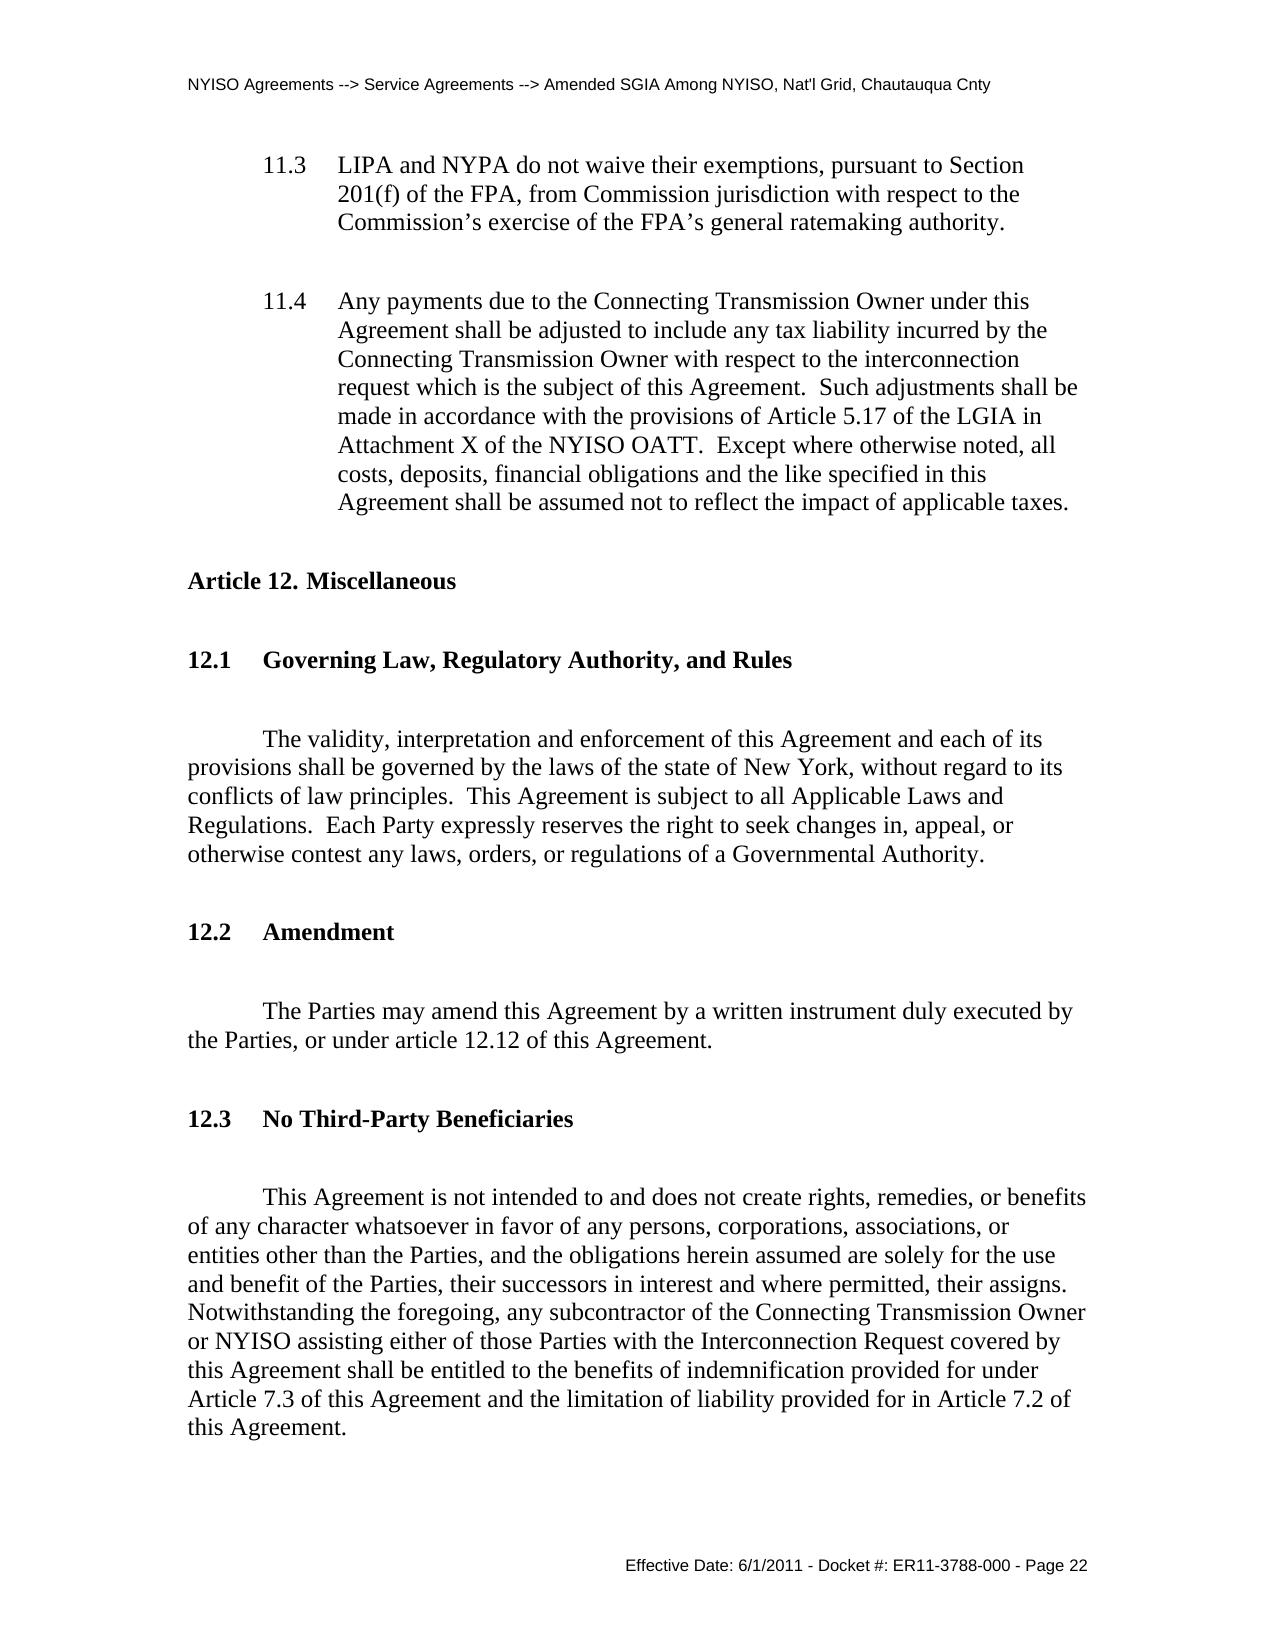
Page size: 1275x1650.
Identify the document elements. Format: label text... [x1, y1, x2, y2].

text 12.1 Governing Law, Regulatory Authority, and Rules [187, 645, 1021, 674]
text 11.3 LIPA and NYPA do not waive their exemptions, pursuant to Section 201(f) of the FPA, from Commission jurisdiction with respect to the Commission’s exercise of the FPA’s general ratemaking authority. [262, 150, 1087, 236]
text This Agreement is not intended to and does not create rights, remedies, or benefits of any character whatsoever in favor of any persons, corporations, associations, or entities other than the Parties, and the obligations herein assumed are solely for the use and benefit of the Parties, their successors in interest and where permitted, their assigns. Notwithstanding the foregoing, any subcontractor of the Connecting Transmission Owner or NYISO assisting either of those Parties with the Interconnection Request covered by this Agreement shall be entitled to the benefits of indemnification provided for under Article 7.3 of this Agreement and the limitation of liability provided for in Article 7.2 of this Agreement. [187, 1182, 1087, 1441]
text The validity, interpretation and enforcement of this Agreement and each of its provisions shall be governed by the laws of the state of New York, without regard to its conflicts of law principles. This Agreement is subject to all Applicable Laws and Regulations. Each Party expressly reserves the right to seek changes in, appeal, or otherwise contest any laws, orders, or regulations of a Governmental Authority. [187, 724, 1087, 867]
text 12.3 No Third-Party Beneficiaries [187, 1104, 1021, 1132]
text 12.2 Amendment [187, 917, 1021, 946]
text Article 12. Miscellaneous [187, 566, 1021, 595]
text The Parties may amend this Agreement by a written instrument duly executed by the Parties, or under article 12.12 of this Agreement. [187, 996, 1087, 1054]
text 11.4 Any payments due to the Connecting Transmission Owner under this Agreement shall be adjusted to include any tax liability incurred by the Connecting Transmission Owner with respect to the interconnection request which is the subject of this Agreement. Such adjustments shall be made in accordance with the provisions of Article 5.17 of the LGIA in Attachment X of the NYISO OATT. Except where otherwise noted, all costs, deposits, financial obligations and the like specified in this Agreement shall be assumed not to reflect the impact of applicable taxes. [262, 286, 1087, 516]
